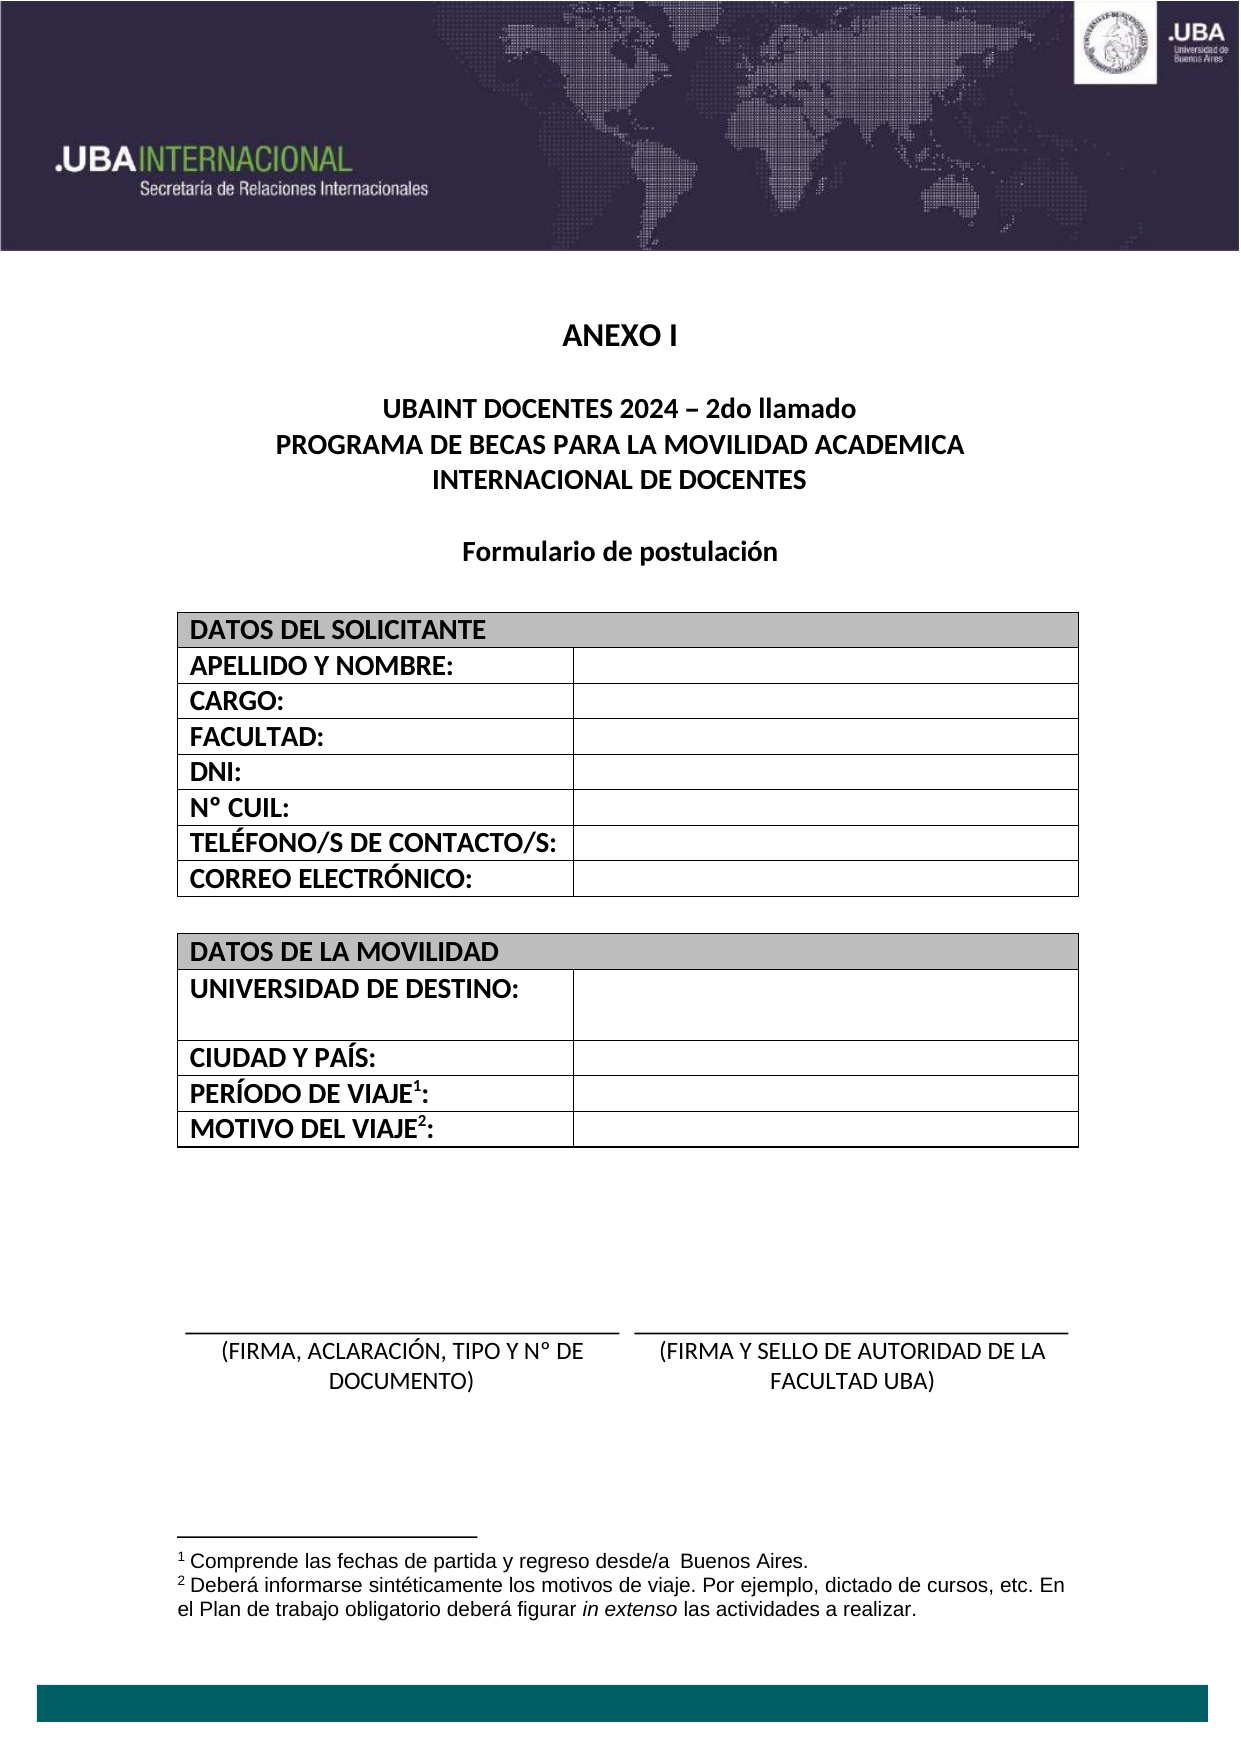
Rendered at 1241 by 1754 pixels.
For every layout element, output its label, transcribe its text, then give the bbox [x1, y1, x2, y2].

table_cell Nº CUIL: [178, 790, 573, 825]
table_cell [574, 970, 1078, 1040]
table_cell CORREO ELECTRÓNICO: [178, 861, 573, 896]
table_cell MOTIVO DEL VIAJE2: [178, 1112, 573, 1146]
table_cell [574, 790, 1078, 825]
table_header DATOS DEL SOLICITANTE [178, 613, 1078, 647]
text 1 Comprende las fechas de partida y regreso desde/a Buenos Aires. [177, 1548, 1090, 1573]
table_cell [574, 861, 1078, 896]
table_cell APELLIDO Y NOMBRE: [178, 648, 573, 683]
picture [0, 1, 1239, 251]
table_cell [574, 719, 1078, 754]
text 2 Deberá informarse sintéticamente los motivos de viaje. Por ejemplo, dictado de cursos, etc. En el Plan de trabajo obligatorio deberá figurar in extenso las actividades a realizar. [177, 1573, 1072, 1621]
text INTERNACIONAL DE DOCENTES [432, 461, 1090, 497]
table_cell UNIVERSIDAD DE DESTINO: [178, 970, 573, 1040]
table_cell [574, 648, 1078, 683]
title ANEXO I [167, 314, 1074, 354]
table_cell PERÍODO DE VIAJE1: [178, 1076, 573, 1111]
table_cell [574, 826, 1078, 860]
table_cell [574, 1041, 1078, 1075]
text Formulario de postulación [167, 533, 1074, 568]
table_cell CIUDAD Y PAÍS: [178, 1041, 573, 1075]
table_cell [574, 1076, 1078, 1111]
text (FIRMA, ACLARACIÓN, TIPO Y Nº DE DOCUMENTO) [221, 1335, 584, 1396]
table_cell CARGO: [178, 684, 573, 718]
table_cell TELÉFONO/S DE CONTACTO/S: [178, 826, 573, 860]
text (FIRMA Y SELLO DE AUTORIDAD DE LA FACULTAD UBA) [659, 1335, 1046, 1396]
table_cell [574, 1112, 1078, 1146]
table_cell [574, 755, 1078, 789]
table_header DATOS DE LA MOVILIDAD [178, 934, 1078, 969]
table_cell FACULTAD: [178, 719, 573, 754]
text UBAINT DOCENTES 2024 – 2do llamado PROGRAMA DE BECAS PARA LA MOVILIDAD ACADEMICA [276, 390, 1001, 461]
table_cell [574, 684, 1078, 718]
table_cell DNI: [178, 755, 573, 789]
